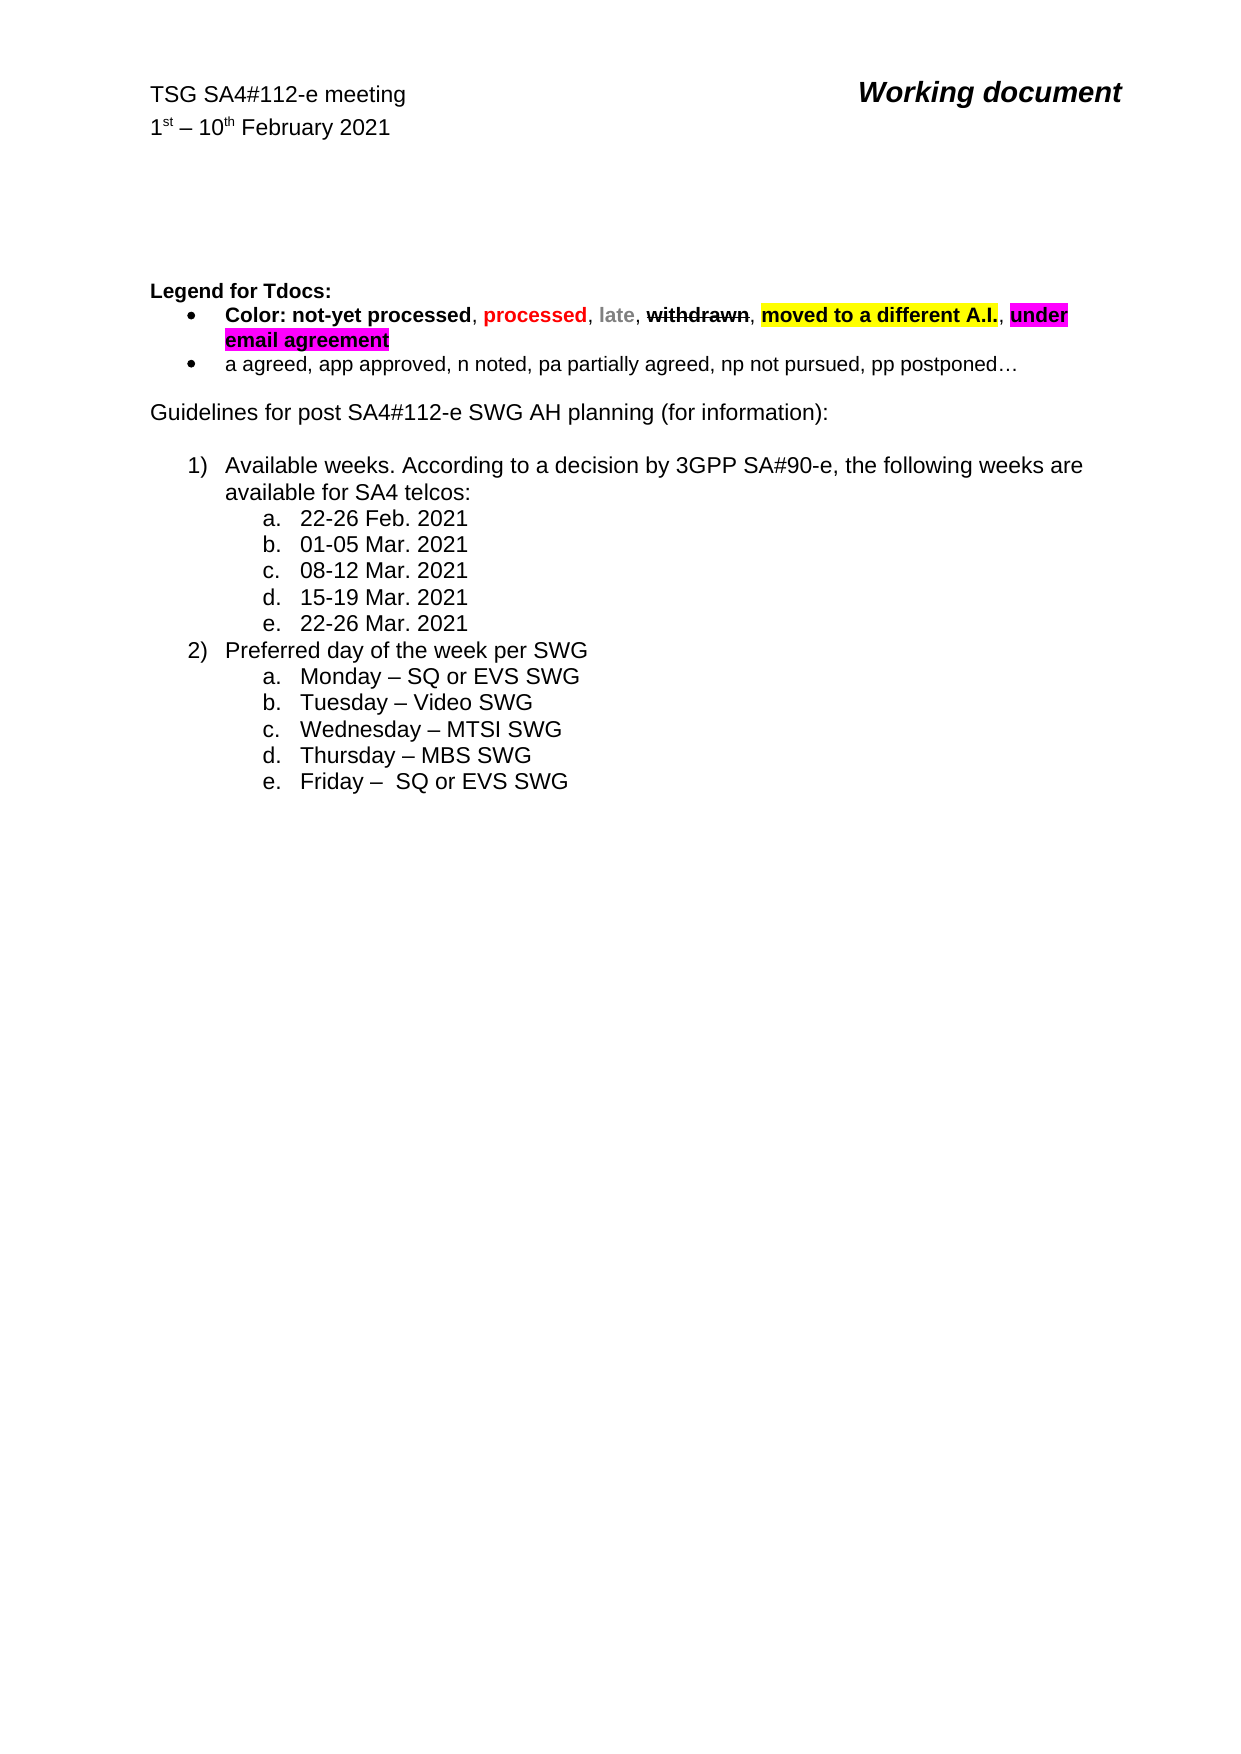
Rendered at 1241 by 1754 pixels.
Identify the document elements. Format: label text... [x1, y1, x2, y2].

list Friday – SQ or EVS SWG [262, 768, 1090, 795]
list 22-26 Mar. 2021 [262, 610, 1090, 637]
list Tuesday – Video SWG [262, 689, 1090, 716]
list 22-26 Feb. 2021 [262, 505, 1090, 531]
list Available weeks. According to a decision by 3GPP SA#90-e, the following weeks are available for SA4 telcos: [187, 452, 1090, 505]
list 08-12 Mar. 2021 [262, 557, 1090, 584]
list Thursday – MBS SWG [262, 742, 1090, 768]
list Monday – SQ or EVS SWG [262, 663, 1090, 689]
list 01-05 Mar. 2021 [262, 531, 1090, 557]
text Legend for Tdocs: [150, 279, 1090, 303]
list Preferred day of the week per SWG [187, 637, 1090, 663]
list Color: not-yet processed, processed, late, withdrawn, moved to a different A.I., under email agreement [187, 303, 1090, 351]
list 15-19 Mar. 2021 [262, 584, 1090, 610]
list Wednesday – MTSI SWG [262, 716, 1090, 742]
list a agreed, app approved, n noted, pa partially agreed, np not pursued, pp postponed… [187, 351, 1090, 375]
text Guidelines for post SA4#112-e SWG AH planning (for information): [150, 399, 1090, 426]
